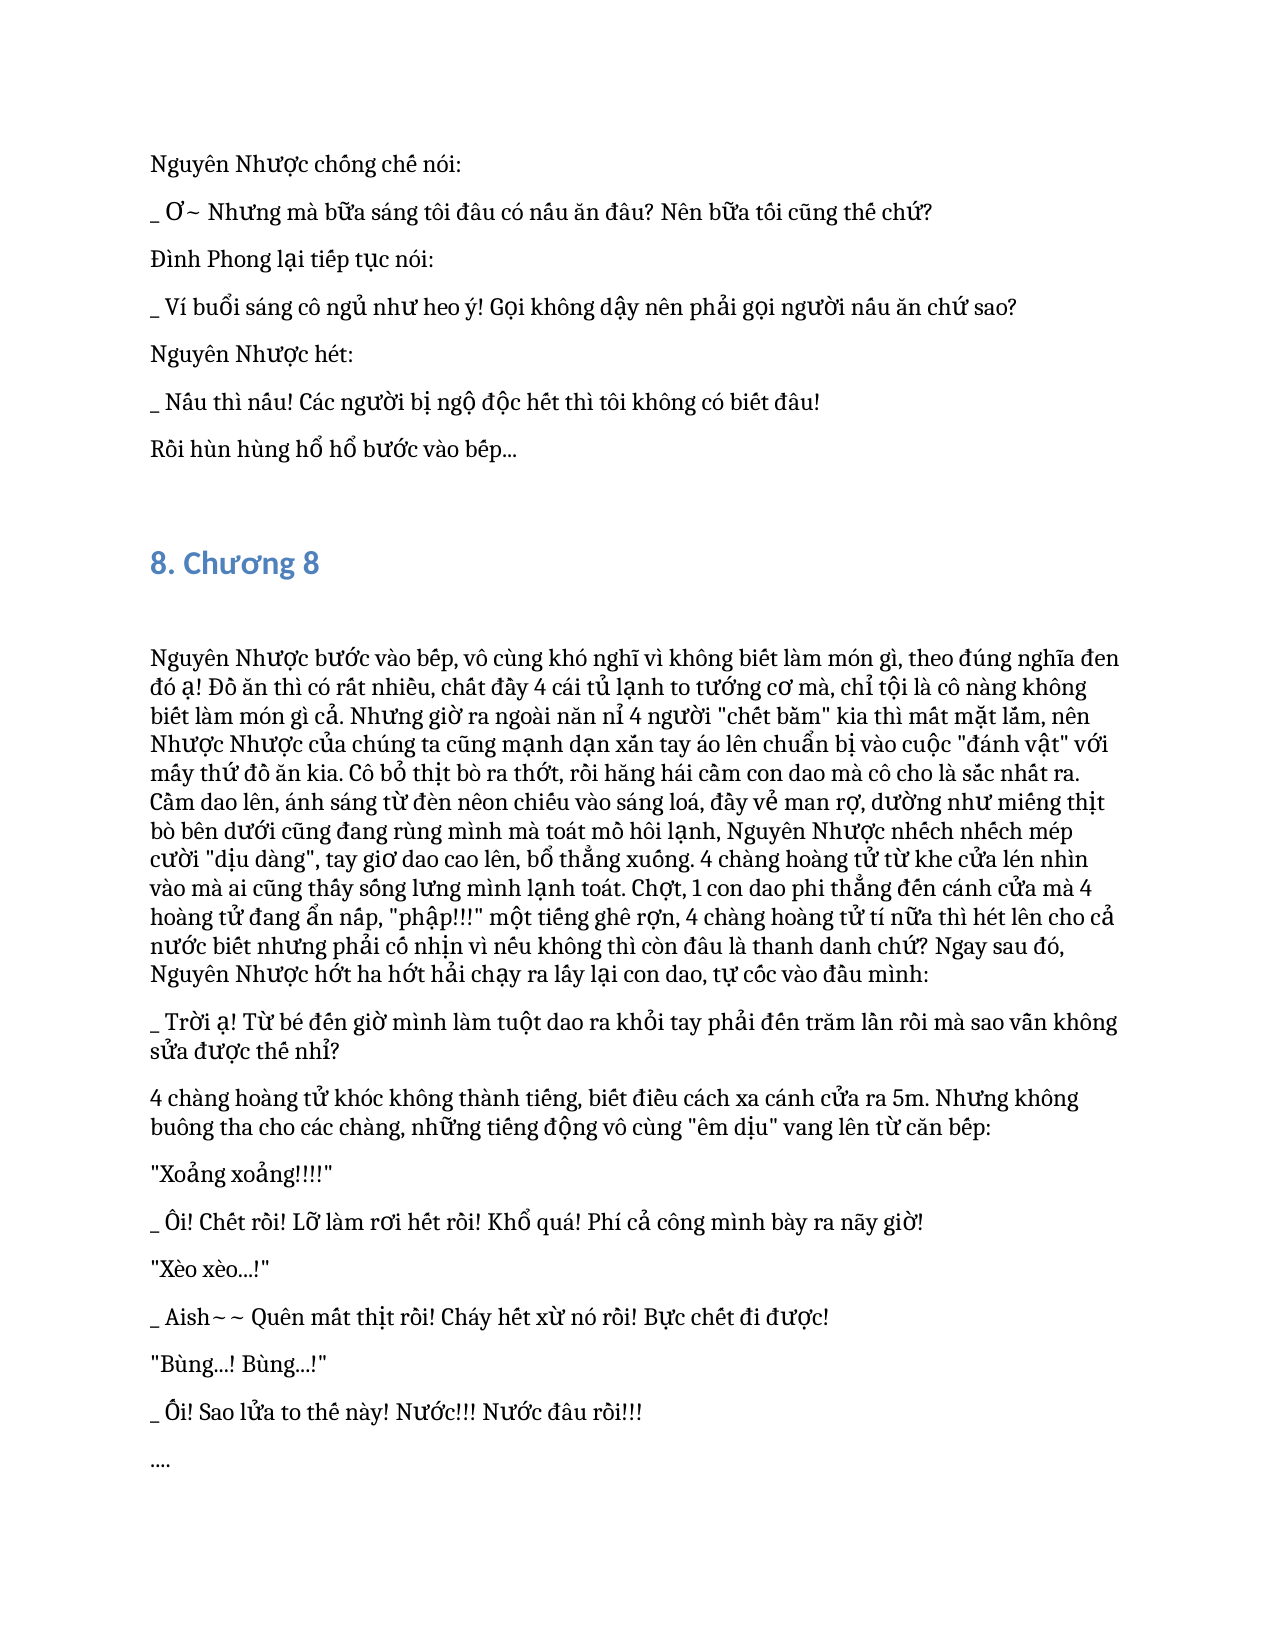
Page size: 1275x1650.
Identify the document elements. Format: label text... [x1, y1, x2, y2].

text _ Ôi! Chết rồi! Lỡ làm rơi hết rồi! Khổ quá! Phí cả công mình bày ra nãy giờ! [150, 1208, 1125, 1237]
text Nguyên Nhược chống chế nói: [150, 150, 1125, 179]
text _ Trời ạ! Từ bé đến giờ mình làm tuột dao ra khỏi tay phải đến trăm lần rồi mà sao vẫn không sửa được thế nhỉ? [150, 1008, 1125, 1065]
text Rồi hùn hùng hổ hổ bước vào bếp... [150, 435, 1125, 521]
text _ Aish~~ Quên mất thịt rồi! Cháy hết xừ nó rồi! Bực chết đi được! [150, 1303, 1125, 1332]
text _ Ối! Sao lửa to thế này! Nước!!! Nước đâu rồi!!! [150, 1398, 1125, 1427]
text "Xoảng xoảng!!!!" [150, 1160, 1125, 1189]
text Nguyên Nhược bước vào bếp, vô cùng khó nghĩ vì không biết làm món gì, theo đúng nghĩa đen đó ạ! Đồ ăn thì có rất nhiều, chất đầy 4 cái tủ lạnh to tướng cơ mà, chỉ tội là cô nàng không biết làm món gì cả. Nhưng giờ ra ngoài năn nỉ 4 người "chết bằm" kia thì mất mặt lắm, nên Nhược Nhược của chúng ta cũng mạnh dạn xắn tay áo lên chuẩn bị vào cuộc "đánh vật" với mấy thứ đồ ăn kia. Cô bỏ thịt bò ra thớt, rồi hăng hái cầm con dao mà cô cho là sắc nhất ra. Cầm dao lên, ánh sáng từ đèn nêon chiếu vào sáng loá, đầy vẻ man rợ, dường như miếng thịt bò bên dưới cũng đang rùng mình mà toát mồ hôi lạnh, Nguyên Nhược nhếch nhếch mép cười "dịu dàng", tay giơ dao cao lên, bổ thẳng xuống. 4 chàng hoàng tử từ khe cửa lén nhìn vào mà ai cũng thấy sống lưng mình lạnh toát. Chợt, 1 con dao phi thẳng đến cánh cửa mà 4 hoàng tử đang ẩn nấp, "phập!!!" một tiếng ghê rợn, 4 chàng hoàng tử tí nữa thì hét lên cho cả nước biết nhưng phải cố nhịn vì nếu không thì còn đâu là thanh danh chứ? Ngay sau đó, Nguyên Nhược hớt ha hớt hải chạy ra lấy lại con dao, tự cốc vào đầu mình: [150, 587, 1125, 989]
text Đình Phong lại tiếp tục nói: [150, 245, 1125, 274]
text .... [150, 1445, 1125, 1474]
text Nguyên Nhược hét: [150, 340, 1125, 369]
text 4 chàng hoàng tử khóc không thành tiếng, biết điều cách xa cánh cửa ra 5m. Nhưng không buông tha cho các chàng, những tiếng động vô cùng "êm dịu" vang lên từ căn bếp: [150, 1084, 1125, 1142]
text _ Nấu thì nấu! Các người bị ngộ độc hết thì tôi không có biết đâu! [150, 387, 1125, 416]
subtitle 8. Chương 8 [150, 542, 1125, 583]
text _ Ví buổi sáng cô ngủ như heo ý! Gọi không dậy nên phải gọi người nấu ăn chứ sao? [150, 292, 1125, 321]
text "Bùng...! Bùng...!" [150, 1350, 1125, 1379]
text "Xèo xèo...!" [150, 1255, 1125, 1284]
text _ Ơ~ Nhưng mà bữa sáng tôi đâu có nấu ăn đâu? Nên bữa tối cũng thế chứ? [150, 197, 1125, 226]
